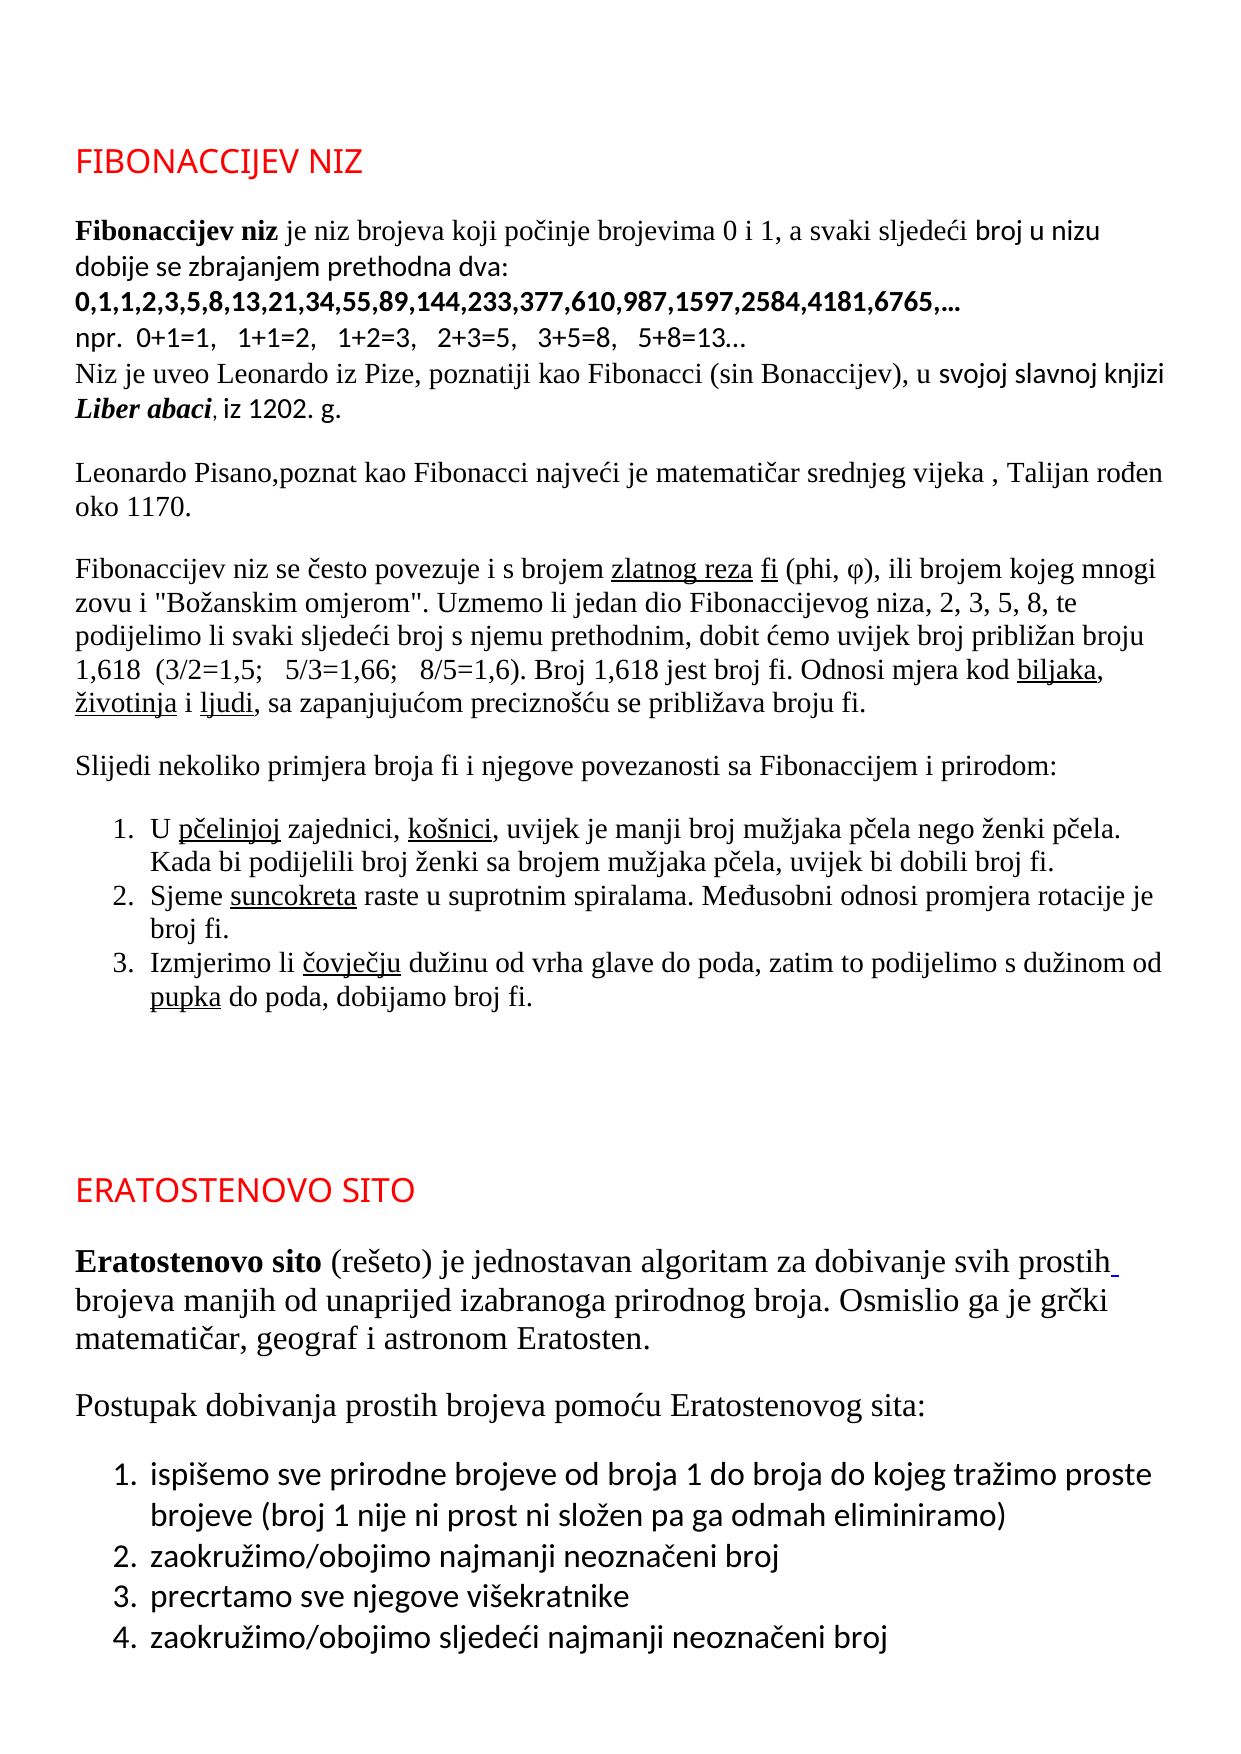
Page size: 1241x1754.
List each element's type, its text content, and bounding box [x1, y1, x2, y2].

list ispišemo sve prirodne brojeve od broja 1 do broja do kojeg tražimo proste brojeve (broj 1 nije ni prost ni složen pa ga odmah eliminiramo) [112, 1453, 1165, 1534]
text Postupak dobivanja prostih brojeva pomoću Eratostenovog sita: [75, 1386, 1165, 1424]
list zaokružimo/obojimo najmanji neoznačeni broj [112, 1534, 1165, 1575]
list Izmjerimo li čovječju dužinu od vrha glave do poda, zatim to podijelimo s dužinom od pupka do poda, dobijamo broj fi. [112, 945, 1165, 1012]
text 0,1,1,2,3,5,8,13,21,34,55,89,144,233,377,610,987,1597,2584,4181,6765,… npr. 0+1=1, 1+1=2, 1+2=3, 2+3=5, 3+5=8, 5+8=13… [75, 283, 1165, 355]
text Eratostenovo sito (rešeto) je jednostavan algoritam za dobivanje svih prostih brojeva manjih od unaprijed izabranoga prirodnog broja. Osmislio ga je grčki matematičar, geograf i astronom Eratosten. [75, 1241, 1165, 1356]
text FIBONACCIJEV NIZ [75, 138, 1165, 183]
text ERATOSTENOVO SITO [75, 1167, 1165, 1212]
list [112, 1575, 1165, 1616]
text Fibonaccijev niz je niz brojeva koji počinje brojevima 0 i 1, a svaki sljedeći broj u nizu dobije se zbrajanjem prethodna dva: [75, 212, 1165, 283]
list zaokružimo/obojimo sljedeći najmanji neoznačeni broj [112, 1616, 1165, 1657]
text Leonardo Pisano,poznat kao Fibonacci najveći je matematičar srednjeg vijeka , Talijan rođen oko 1170. [75, 455, 1165, 522]
list Sjeme suncokreta raste u suprotnim spiralama. Međusobni odnosi promjera rotacije je broj fi. [112, 878, 1165, 945]
text Fibonaccijev niz se često povezuje i s brojem zlatnog reza fi (phi, φ), ili brojem kojeg mnogi zovu i "Božanskim omjerom". Uzmemo li jedan dio Fibonaccijevog niza, 2, 3, 5, 8, te podijelimo li svaki sljedeći broj s njemu prethodnim, dobit ćemo uvijek broj približan broju 1,618 (3/2=1,5; 5/3=1,66; 8/5=1,6). Broj 1,618 jest broj fi. Odnosi mjera kod biljaka, životinja i ljudi, sa zapanjujućom preciznošću se približava broju fi. [75, 551, 1165, 719]
list U pčelinjoj zajednici, košnici, uvijek je manji broj mužjaka pčela nego ženki pčela. Kada bi podijelili broj ženki sa brojem mužjaka pčela, uvijek bi dobili broj fi. [112, 811, 1165, 878]
text Niz je uveo Leonardo iz Pize, poznatiji kao Fibonacci (sin Bonaccijev), u svojoj slavnoj knjizi Liber abaci, iz 1202. g. [75, 355, 1165, 426]
text Slijedi nekoliko primjera broja fi i njegove povezanosti sa Fibonaccijem i prirodom: [75, 748, 1165, 782]
